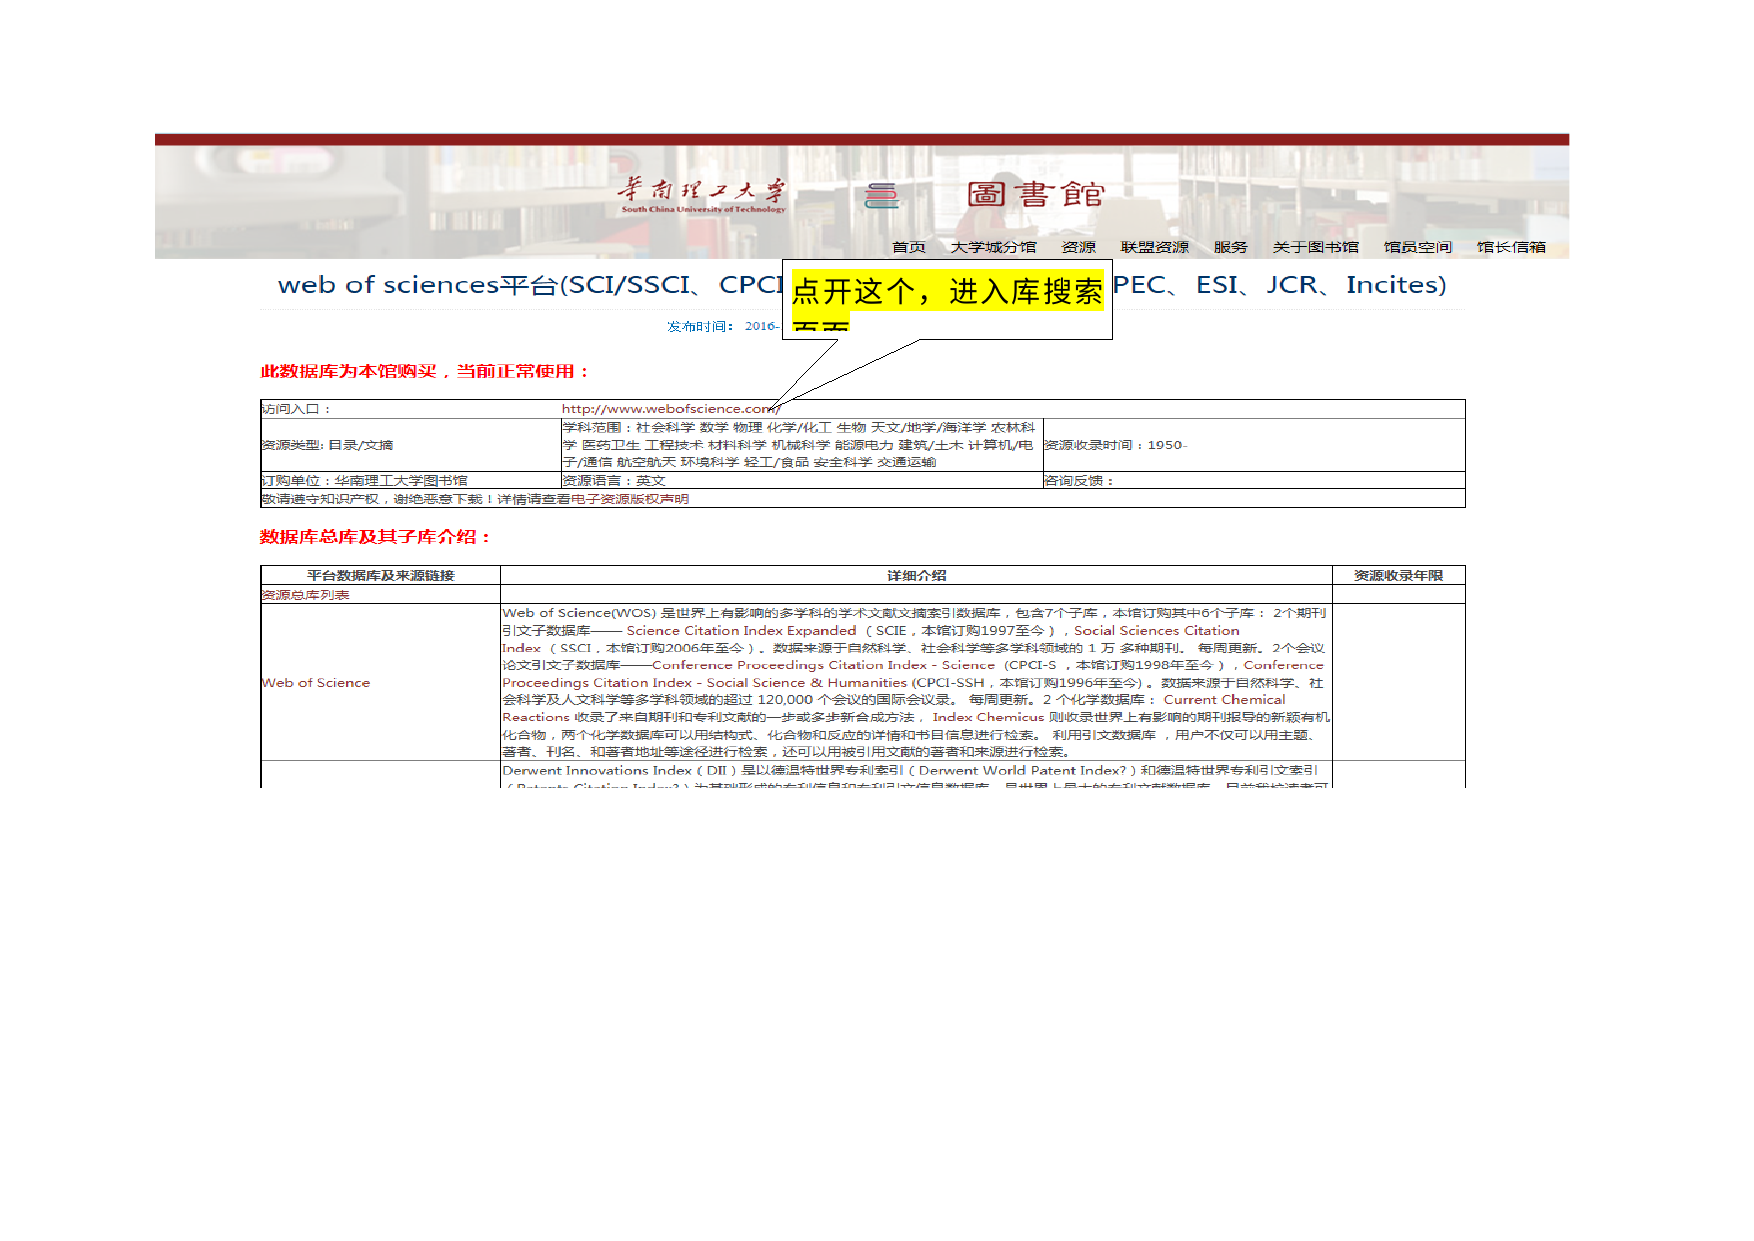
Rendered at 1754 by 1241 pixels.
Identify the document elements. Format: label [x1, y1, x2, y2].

picture [155, 132, 1570, 788]
